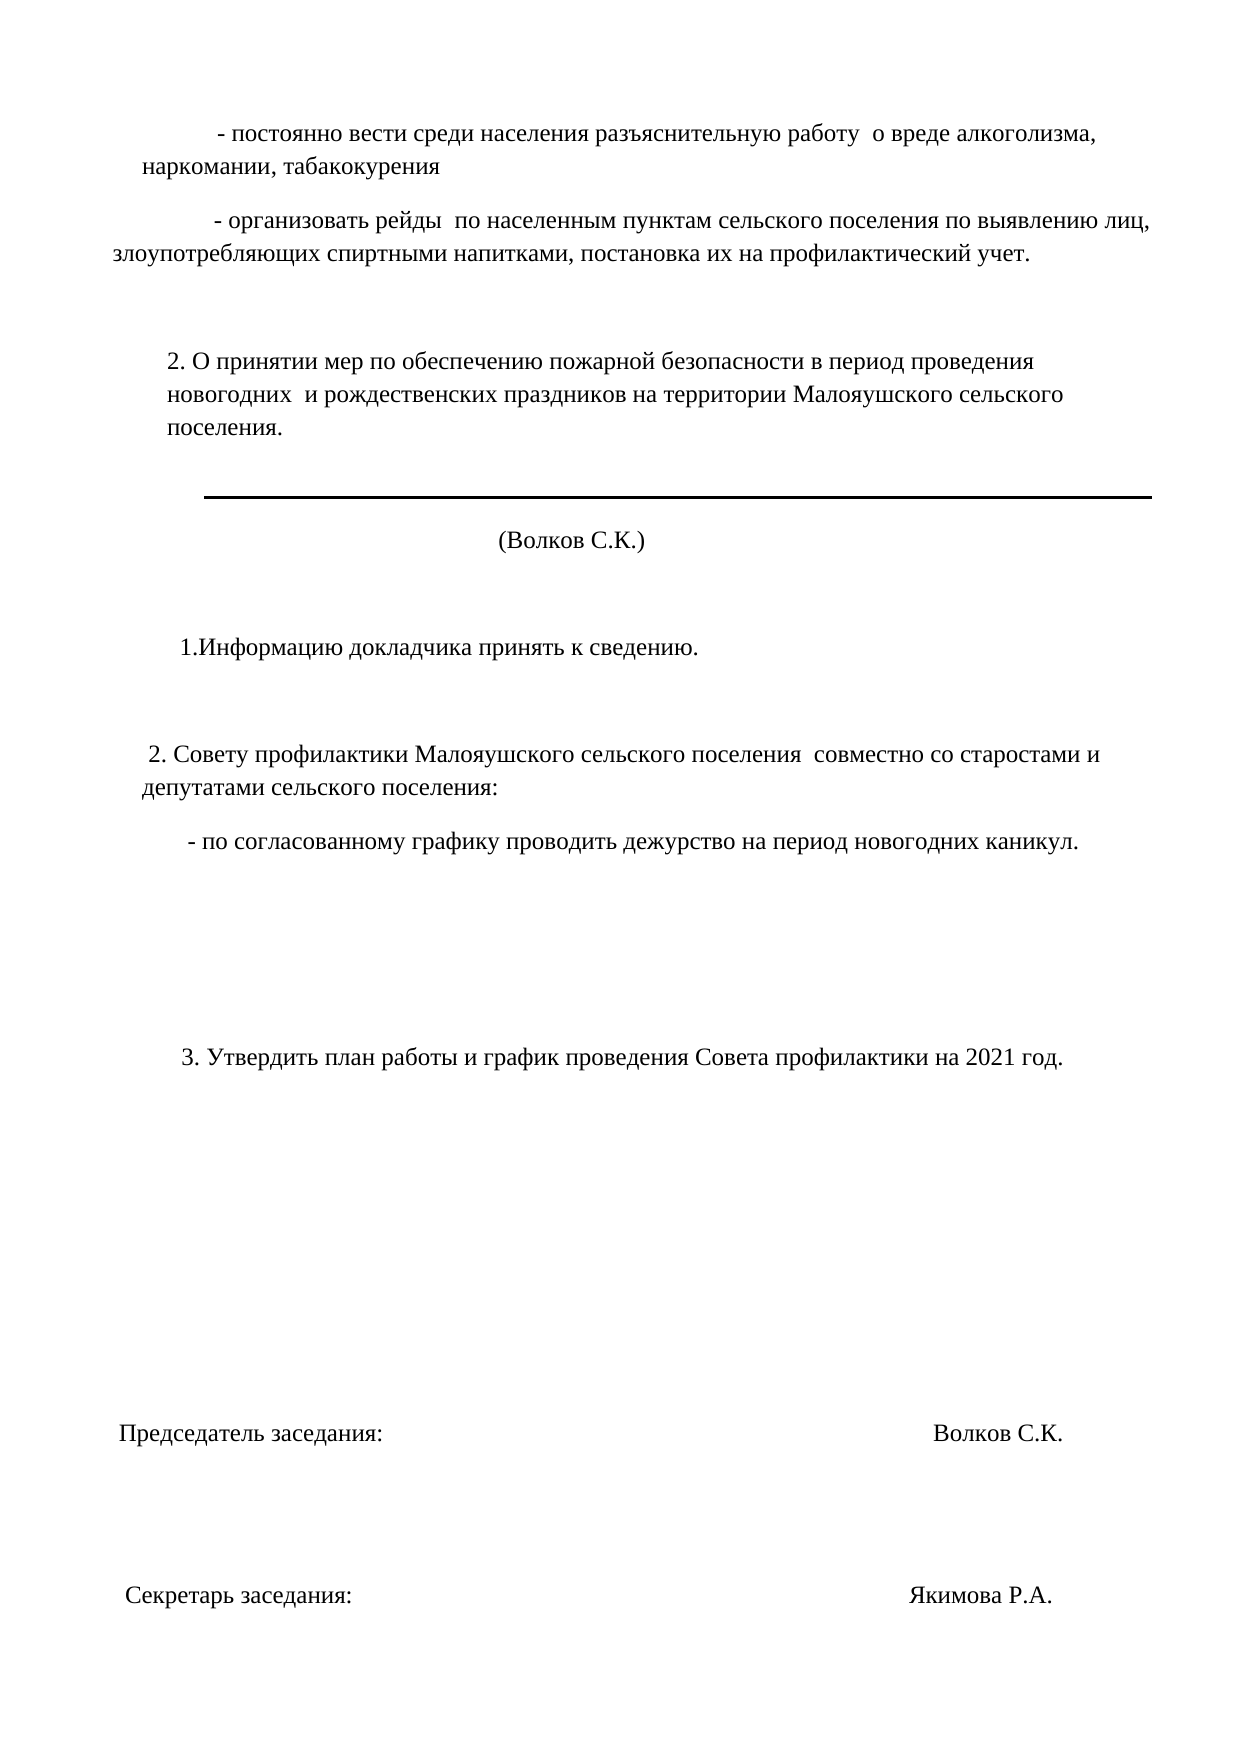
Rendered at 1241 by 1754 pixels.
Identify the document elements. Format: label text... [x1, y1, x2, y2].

text Председатель заседания: Волков С.К. [112, 1418, 1152, 1447]
text 2. О принятии мер по обеспечению пожарной безопасности в период проведения новогодних и рождественских праздников на территории Малояушского сельского поселения. [167, 346, 1152, 441]
text - постоянно вести среди населения разъяснительную работу о вреде алкоголизма, наркомании, табакокурения [142, 118, 1152, 180]
text - организовать рейды по населенным пунктам сельского поселения по выявлению лиц, злоупотребляющих спиртными напитками, постановка их на профилактический учет. [112, 205, 1152, 267]
text 3. Утвердить план работы и график проведения Совета профилактики на 2021 год. [112, 1042, 1152, 1070]
text Секретарь заседания: Якимова Р.А. [112, 1580, 1152, 1609]
text - по согласованному графику проводить дежурство на период новогодних каникул. [112, 826, 1152, 855]
text 1.Информацию докладчика принять к сведению. [179, 632, 1152, 661]
text (Волков С.К.) [142, 525, 1152, 553]
text 2. Совету профилактики Малояушского сельского поселения совместно со старостами и депутатами сельского поселения: [142, 739, 1152, 801]
